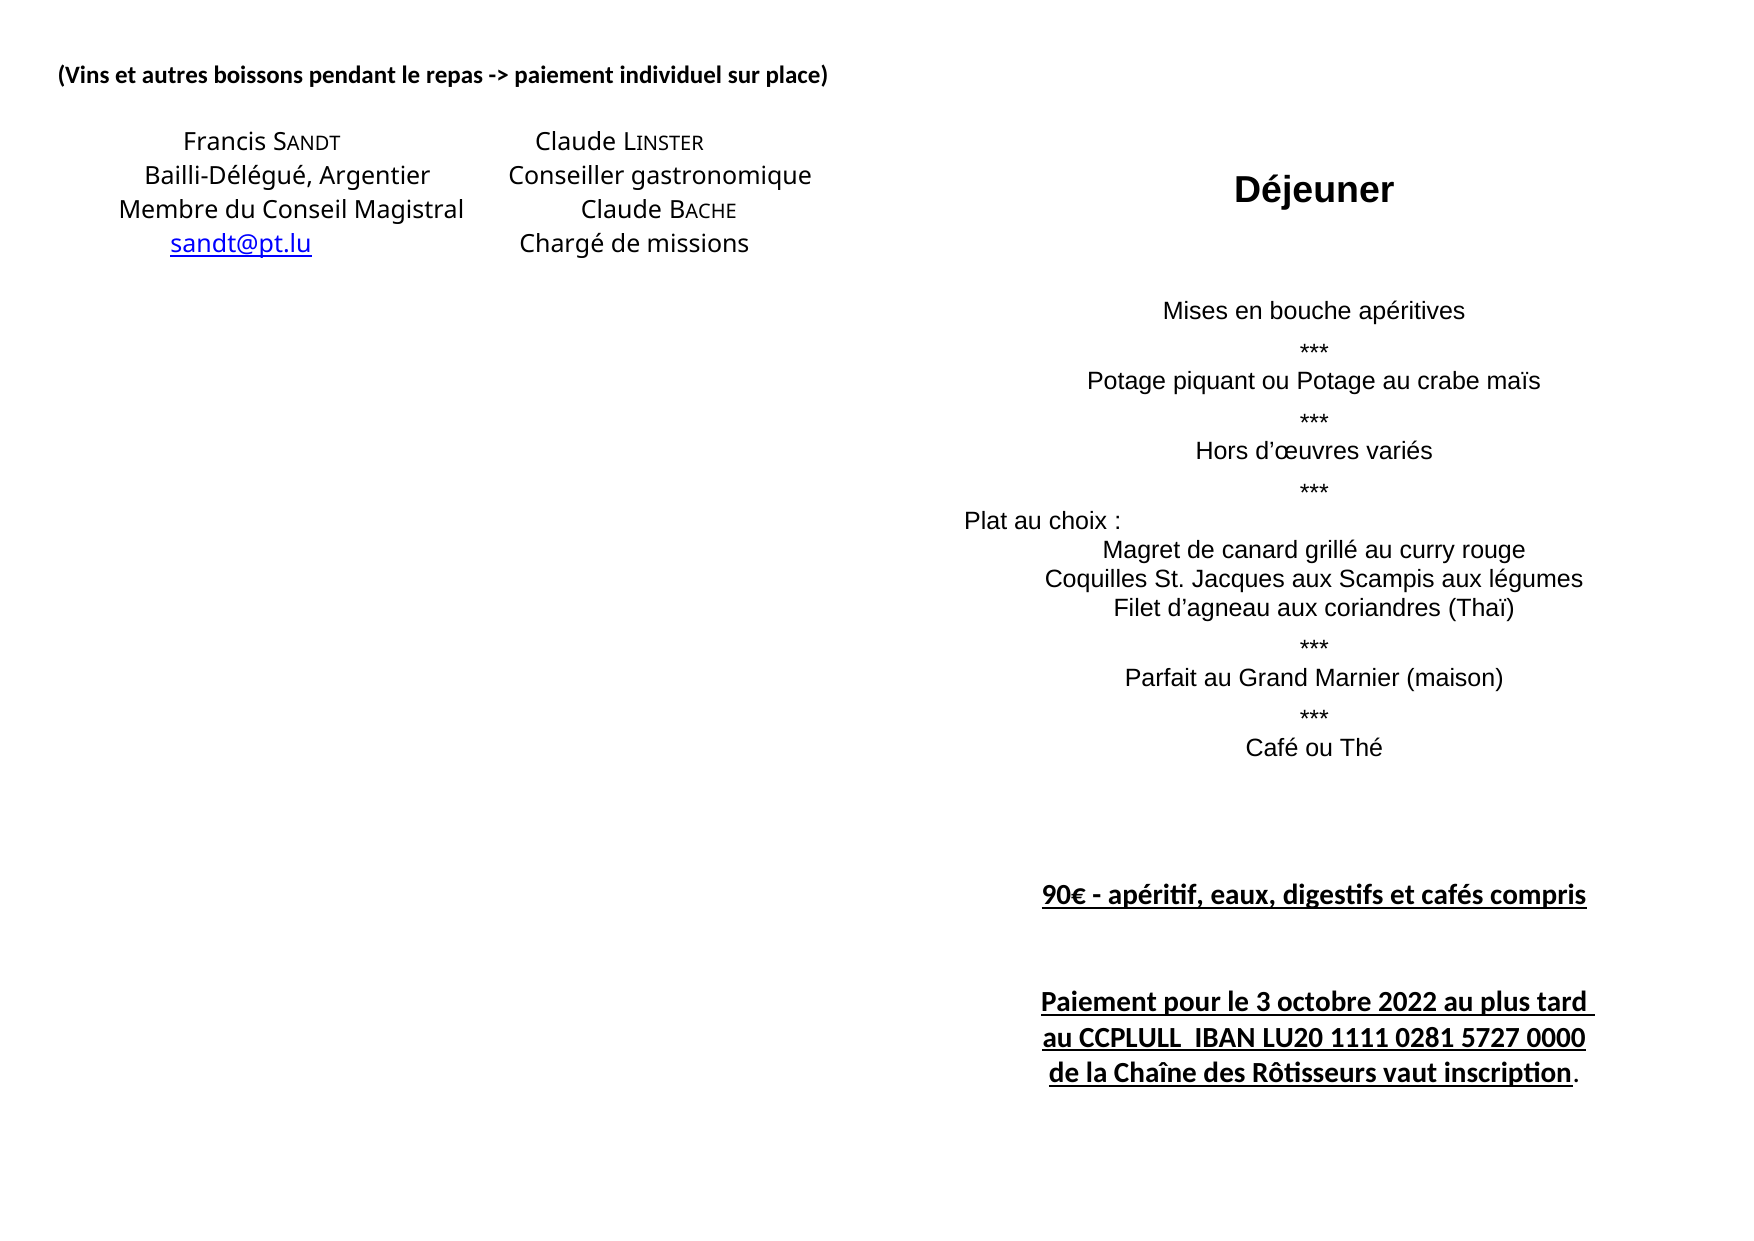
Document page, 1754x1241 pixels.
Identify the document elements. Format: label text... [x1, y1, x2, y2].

text (Vins et autres boissons pendant le repas -> paiement individuel sur place) [44, 59, 842, 90]
text Magret de canard grillé au curry rouge [915, 535, 1713, 564]
text Café ou Thé [915, 733, 1713, 761]
text au CCPLULL IBAN LU20 1111 0281 5727 0000 [915, 1019, 1713, 1054]
text de la Chaîne des Rôtisseurs vaut inscription. [915, 1054, 1713, 1090]
text Filet d’agneau aux coriandres (Thaï) [915, 593, 1713, 621]
text *** [915, 634, 1713, 663]
text Hors d’œuvres variés [915, 436, 1713, 465]
text Membre du Conseil Magistral Claude Bache [118, 192, 842, 226]
text Mises en bouche apéritives [915, 296, 1713, 325]
text Bailli-Délégué, Argentier Conseiller gastronomique [118, 158, 842, 192]
text Potage piquant ou Potage au crabe maïs [915, 366, 1713, 395]
text Coquilles St. Jacques aux Scampis aux légumes [915, 564, 1713, 593]
text *** [915, 704, 1713, 733]
text 90€ - apéritif, eaux, digestifs et cafés compris [915, 876, 1713, 912]
text *** [915, 338, 1713, 366]
text sandt@pt.lu Chargé de missions [118, 226, 842, 260]
text Francis Sandt Claude Linster [118, 124, 842, 158]
text Déjeuner [915, 167, 1713, 210]
text Plat au choix : [915, 506, 1713, 535]
text Paiement pour le 3 octobre 2022 au plus tard [915, 983, 1713, 1019]
text Parfait au Grand Marnier (maison) [915, 663, 1713, 691]
text *** [915, 478, 1713, 506]
text *** [915, 408, 1713, 436]
